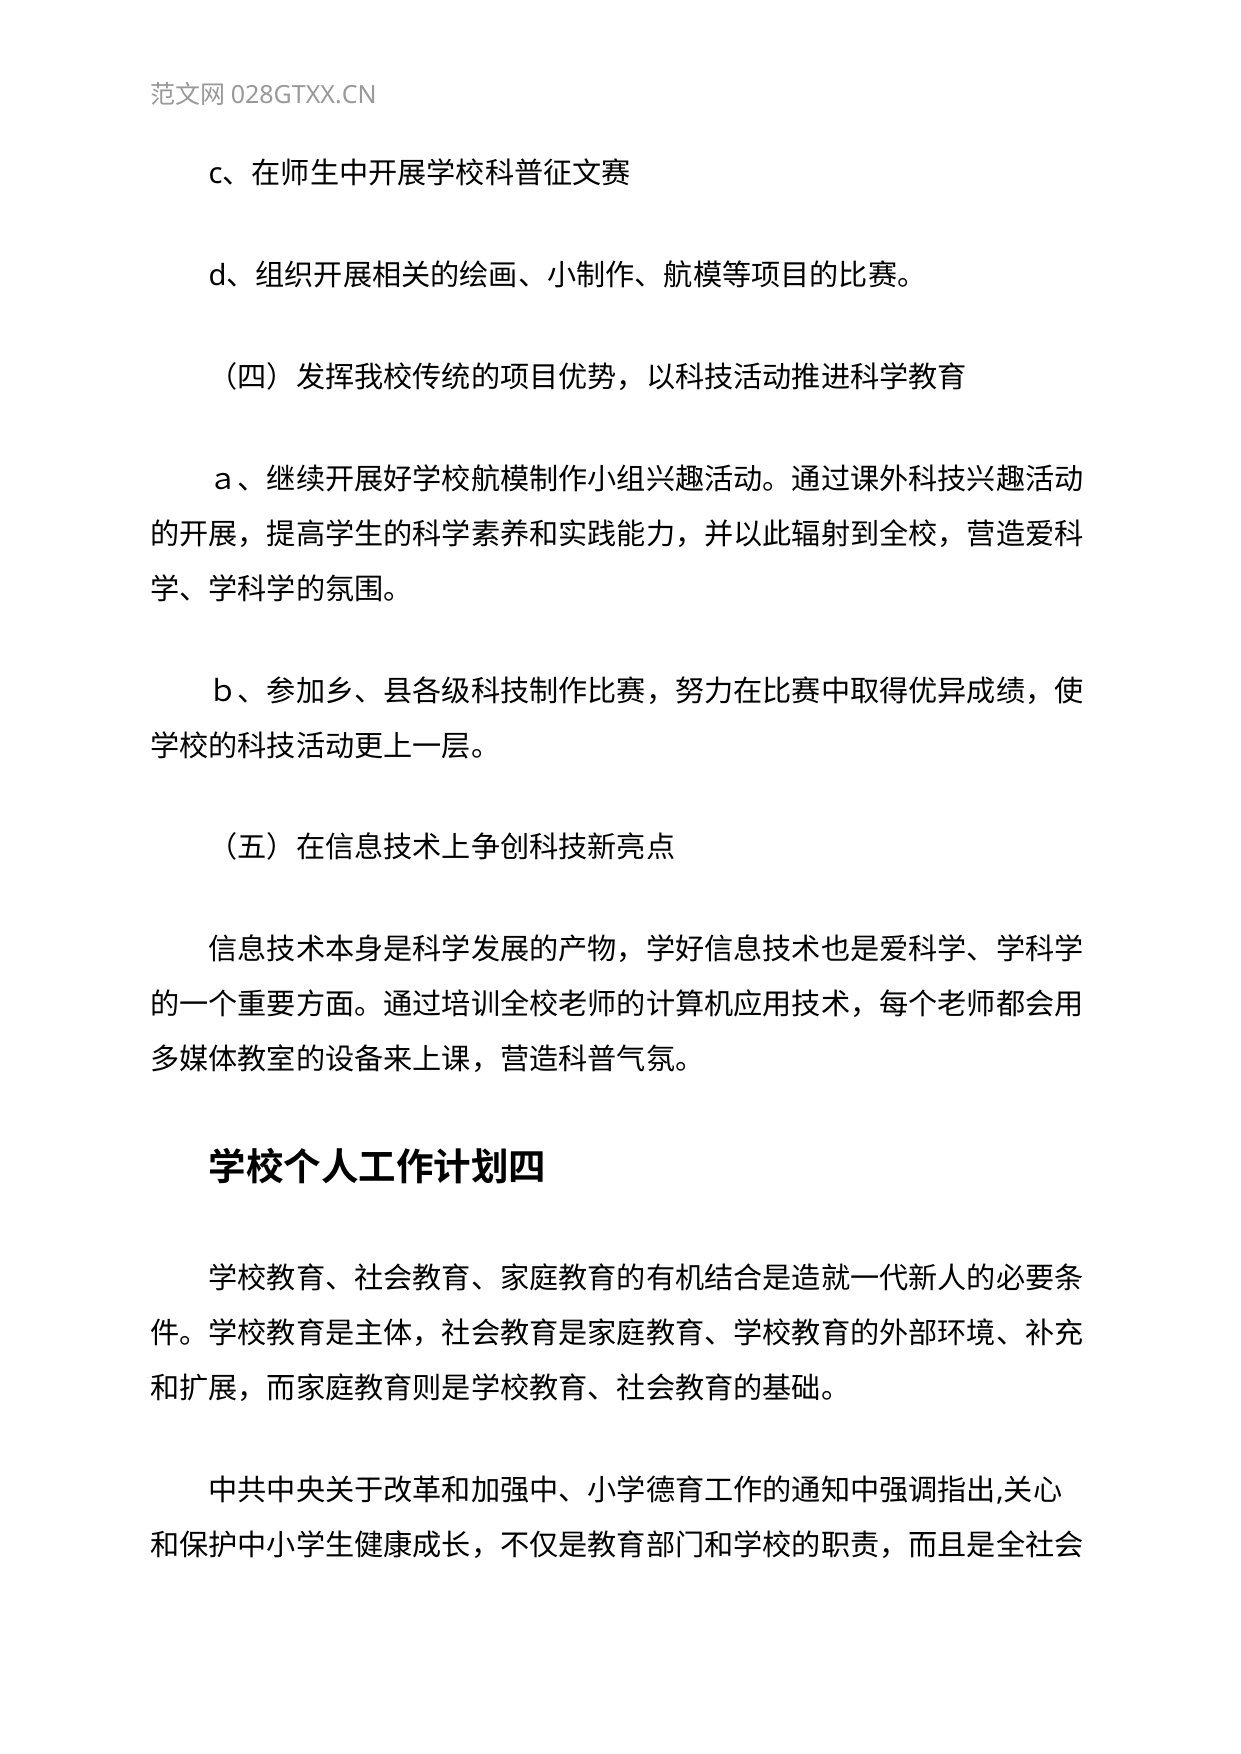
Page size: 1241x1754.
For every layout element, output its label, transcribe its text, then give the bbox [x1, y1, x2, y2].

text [150, 1466, 1090, 1563]
text d、组织开展相关的绘画、小制作、航模等项目的比赛。 [150, 252, 1090, 294]
text （五）在信息技术上争创科技新亮点 [150, 824, 1090, 866]
text 学校个人工作计划四 [150, 1137, 1090, 1192]
text （四）发挥我校传统的项目优势，以科技活动推进科学教育 [150, 354, 1090, 396]
text ｂ、参加乡、县各级科技制作比赛，努力在比赛中取得优异成绩，使学校的科技活动更上一层。 [150, 667, 1090, 764]
text 信息技术本身是科学发展的产物，学好信息技术也是爱科学、学科学的一个重要方面。通过培训全校老师的计算机应用技术，每个老师都会用多媒体教室的设备来上课，营造科普气氛。 [150, 926, 1090, 1078]
text ａ、继续开展好学校航模制作小组兴趣活动。通过课外科技兴趣活动的开展，提高学生的科学素养和实践能力，并以此辐射到全校，营造爱科学、学科学的氛围。 [150, 456, 1090, 608]
text 学校教育、社会教育、家庭教育的有机结合是造就一代新人的必要条件。学校教育是主体，社会教育是家庭教育、学校教育的外部环境、补充和扩展，而家庭教育则是学校教育、社会教育的基础。 [150, 1255, 1090, 1407]
text c、在师生中开展学校科普征文赛 [150, 150, 1090, 192]
